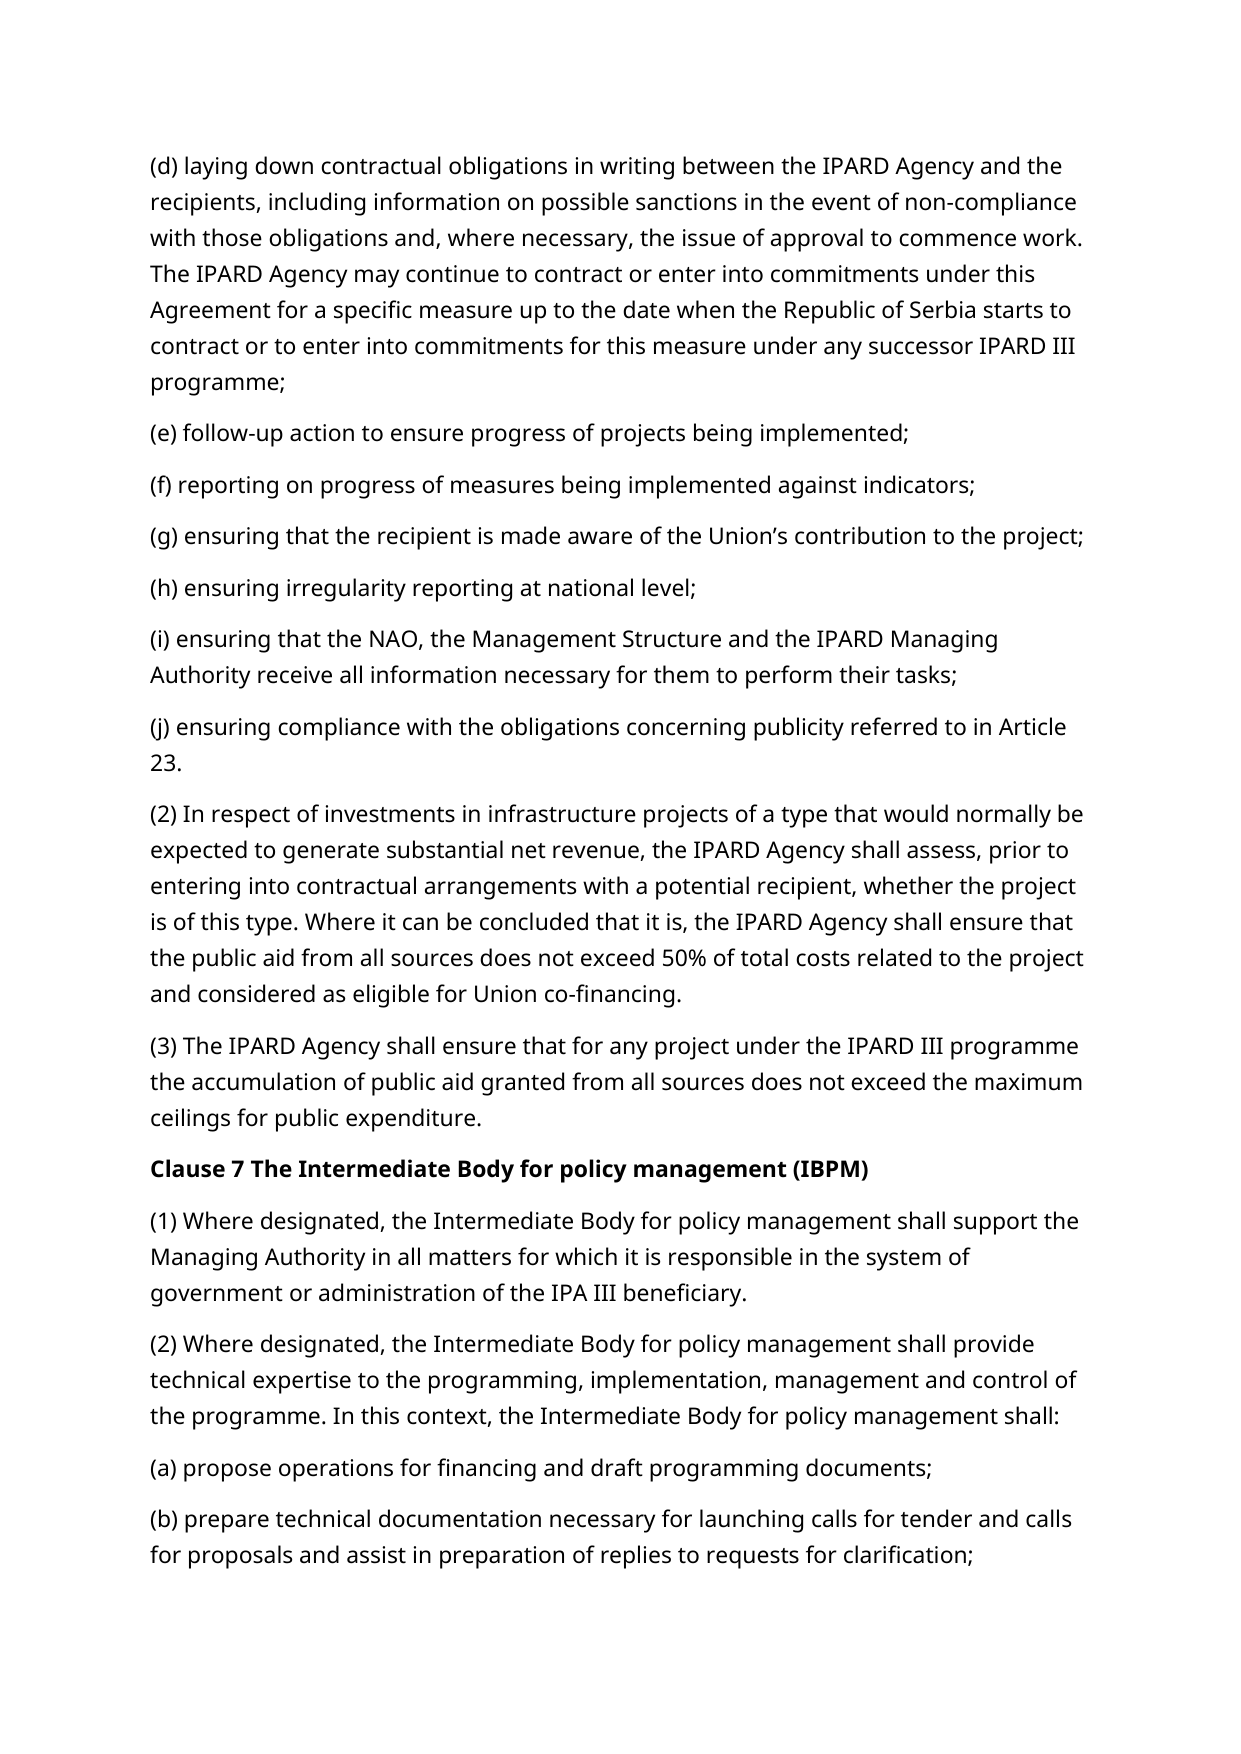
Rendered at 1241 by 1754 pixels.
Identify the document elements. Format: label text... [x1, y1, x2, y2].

text (g) ensuring that the recipient is made aware of the Union’s contribution to the project; [150, 520, 1090, 552]
text (a) propose operations for financing and draft programming documents; [150, 1452, 1090, 1483]
text (3) The IPARD Agency shall ensure that for any project under the IPARD III programme the accumulation of public aid granted from all sources does not exceed the maximum ceilings for public expenditure. [150, 1030, 1090, 1133]
text (2) Where designated, the Intermediate Body for policy management shall provide technical expertise to the programming, implementation, management and control of the programme. In this context, the Intermediate Body for policy management shall: [150, 1328, 1090, 1431]
text (f) reporting on progress of measures being implemented against indicators; [150, 469, 1090, 500]
text (i) ensuring that the NAO, the Management Structure and the IPARD Managing Authority receive all information necessary for them to perform their tasks; [150, 623, 1090, 691]
text (d) laying down contractual obligations in writing between the IPARD Agency and the recipients, including information on possible sanctions in the event of non-compliance with those obligations and, where necessary, the issue of approval to commence work. The IPARD Agency may continue to contract or enter into commitments under this Agreement for a specific measure up to the date when the Republic of Serbia starts to contract or to enter into commitments for this measure under any successor IPARD III programme; [150, 150, 1090, 397]
text (j) ensuring compliance with the obligations concerning publicity referred to in Article 23. [150, 711, 1090, 778]
text (h) ensuring irregularity reporting at national level; [150, 572, 1090, 603]
text (e) follow-up action to ensure progress of projects being implemented; [150, 417, 1090, 448]
text (2) In respect of investments in infrastructure projects of a type that would normally be expected to generate substantial net revenue, the IPARD Agency shall assess, prior to entering into contractual arrangements with a potential recipient, whether the project is of this type. Where it can be concluded that it is, the IPARD Agency shall ensure that the public aid from all sources does not exceed 50% of total costs related to the project and considered as eligible for Union co-financing. [150, 798, 1090, 1009]
text (1) Where designated, the Intermediate Body for policy management shall support the Managing Authority in all matters for which it is responsible in the system of government or administration of the IPA III beneficiary. [150, 1205, 1090, 1308]
text (b) prepare technical documentation necessary for launching calls for tender and calls for proposals and assist in preparation of replies to requests for clarification; [150, 1503, 1090, 1570]
text Clause 7 The Intermediate Body for policy management (IBPM) [150, 1153, 1090, 1184]
